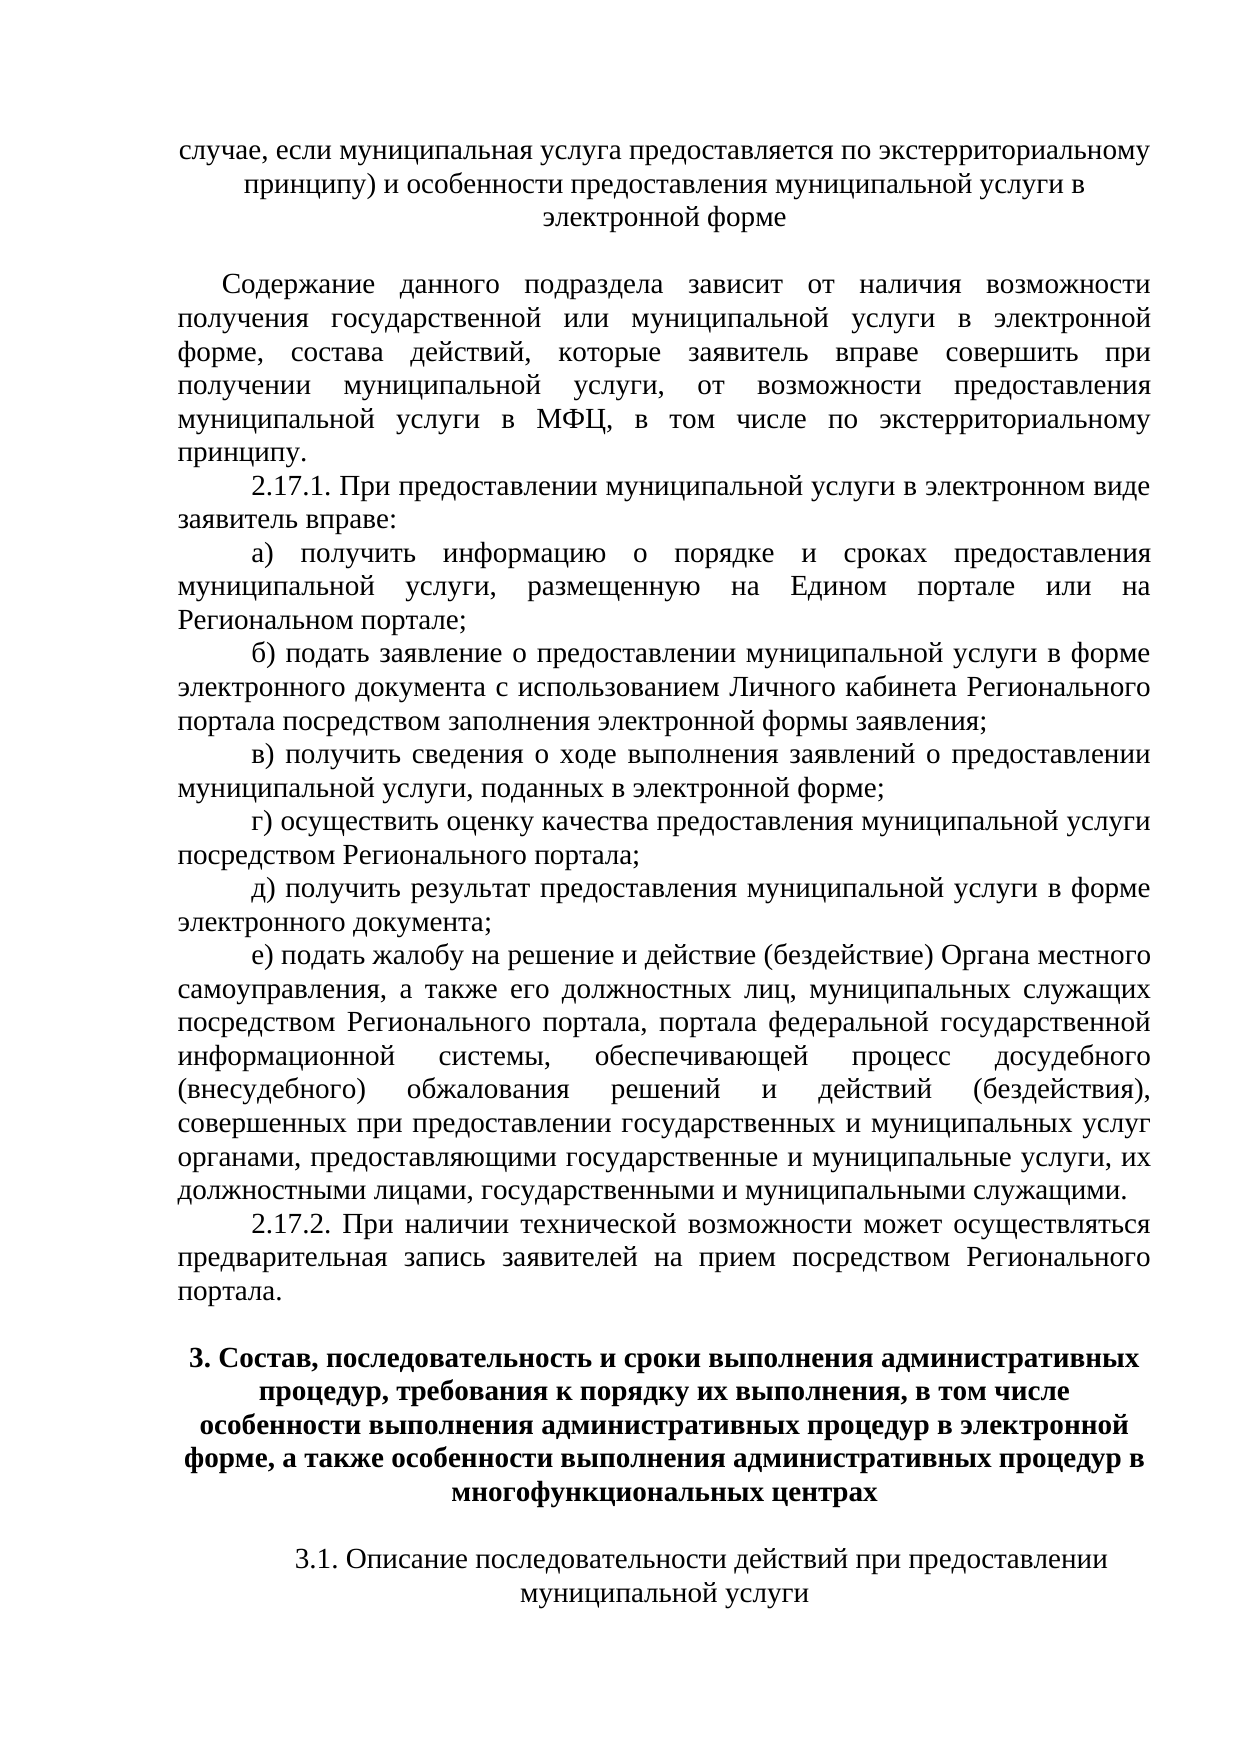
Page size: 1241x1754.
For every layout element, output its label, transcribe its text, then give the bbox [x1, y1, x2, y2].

text 3. Состав, последовательность и сроки выполнения административных процедур, требования к порядку их выполнения, в том числе особенности выполнения административных процедур в электронной форме, а также особенности выполнения административных процедур в многофункциональных центрах [177, 1340, 1152, 1508]
text а) получить информацию о порядке и сроках предоставления муниципальной услуги, размещенную на Едином портале или на Региональном портале; [177, 535, 1152, 636]
text Содержание данного подраздела зависит от наличия возможности получения государственной или муниципальной услуги в электронной форме, состава действий, которые заявитель вправе совершить при получении муниципальной услуги, от возможности предоставления муниципальной услуги в МФЦ, в том числе по экстерриториальному принципу. [177, 267, 1152, 468]
text б) подать заявление о предоставлении муниципальной услуги в форме электронного документа с использованием Личного кабинета Регионального портала посредством заполнения электронной формы заявления; [177, 636, 1152, 736]
text 2.17.2. При наличии технической возможности может осуществляться предварительная запись заявителей на прием посредством Регионального портала. [177, 1206, 1152, 1306]
text г) осуществить оценку качества предоставления муниципальной услуги посредством Регионального портала; [177, 803, 1152, 870]
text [177, 132, 1152, 233]
text е) подать жалобу на решение и действие (бездействие) Органа местного самоуправления, а также его должностных лиц, муниципальных служащих посредством Регионального портала, портала федеральной государственной информационной системы, обеспечивающей процесс досудебного (внесудебного) обжалования решений и действий (бездействия), совершенных при предоставлении государственных и муниципальных услуг органами, предоставляющими государственные и муниципальные услуги, их должностными лицами, государственными и муниципальными служащими. [177, 937, 1152, 1206]
text 3.1. Описание последовательности действий при предоставлении муниципальной услуги [177, 1541, 1152, 1608]
text д) получить результат предоставления муниципальной услуги в форме электронного документа; [177, 870, 1152, 937]
text 2.17.1. При предоставлении муниципальной услуги в электронном виде заявитель вправе: [177, 468, 1152, 535]
text в) получить сведения о ходе выполнения заявлений о предоставлении муниципальной услуги, поданных в электронной форме; [177, 736, 1152, 803]
